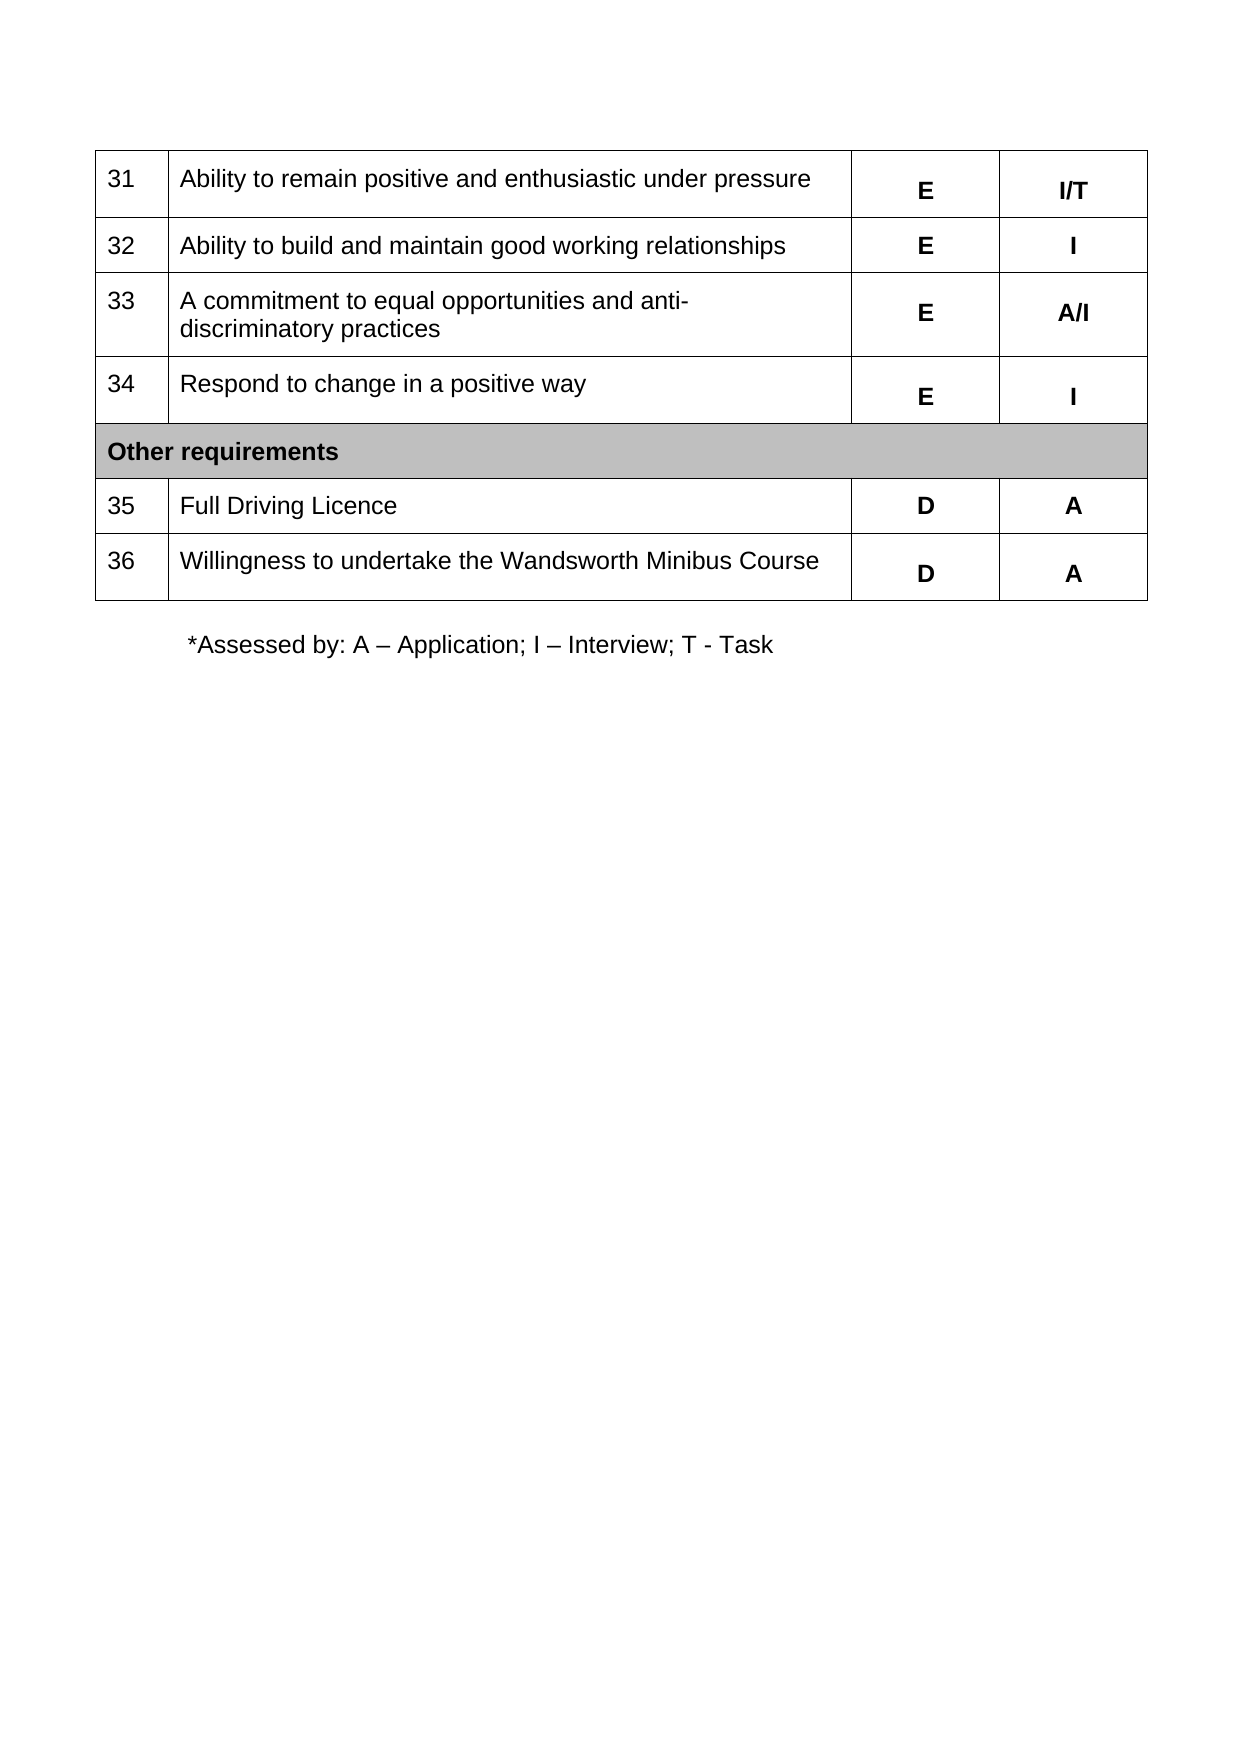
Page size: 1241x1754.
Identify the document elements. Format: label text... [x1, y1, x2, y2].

table_cell D [852, 534, 999, 600]
table_cell E [852, 357, 999, 423]
table_cell I/T [1000, 151, 1147, 217]
text *Assessed by: A – Application; I – Interview; T - Task [187, 629, 1053, 658]
table_cell E [852, 218, 999, 272]
table_cell D [852, 479, 999, 532]
table_cell 34 [96, 357, 168, 423]
table_cell 36 [96, 534, 168, 600]
table_cell I [1000, 357, 1147, 423]
table_cell Ability to build and maintain good working relationships [169, 218, 851, 272]
table_cell Ability to remain positive and enthusiastic under pressure [169, 151, 851, 217]
table_cell 32 [96, 218, 168, 272]
table_cell 35 [96, 479, 168, 532]
table_cell A/I [1000, 273, 1147, 356]
table_cell A [1000, 534, 1147, 600]
table_cell A [1000, 479, 1147, 532]
table_cell A commitment to equal opportunities and anti-discriminatory practices [169, 273, 851, 356]
table_cell Willingness to undertake the Wandsworth Minibus Course [169, 534, 851, 600]
table_cell Full Driving Licence [169, 479, 851, 532]
table_cell 31 [96, 151, 168, 217]
table_cell I [1000, 218, 1147, 272]
table_cell Other requirements [96, 424, 1147, 478]
table_cell Respond to change in a positive way [169, 357, 851, 423]
table_cell E [852, 273, 999, 356]
table_cell 33 [96, 273, 168, 356]
table_cell E [852, 151, 999, 217]
